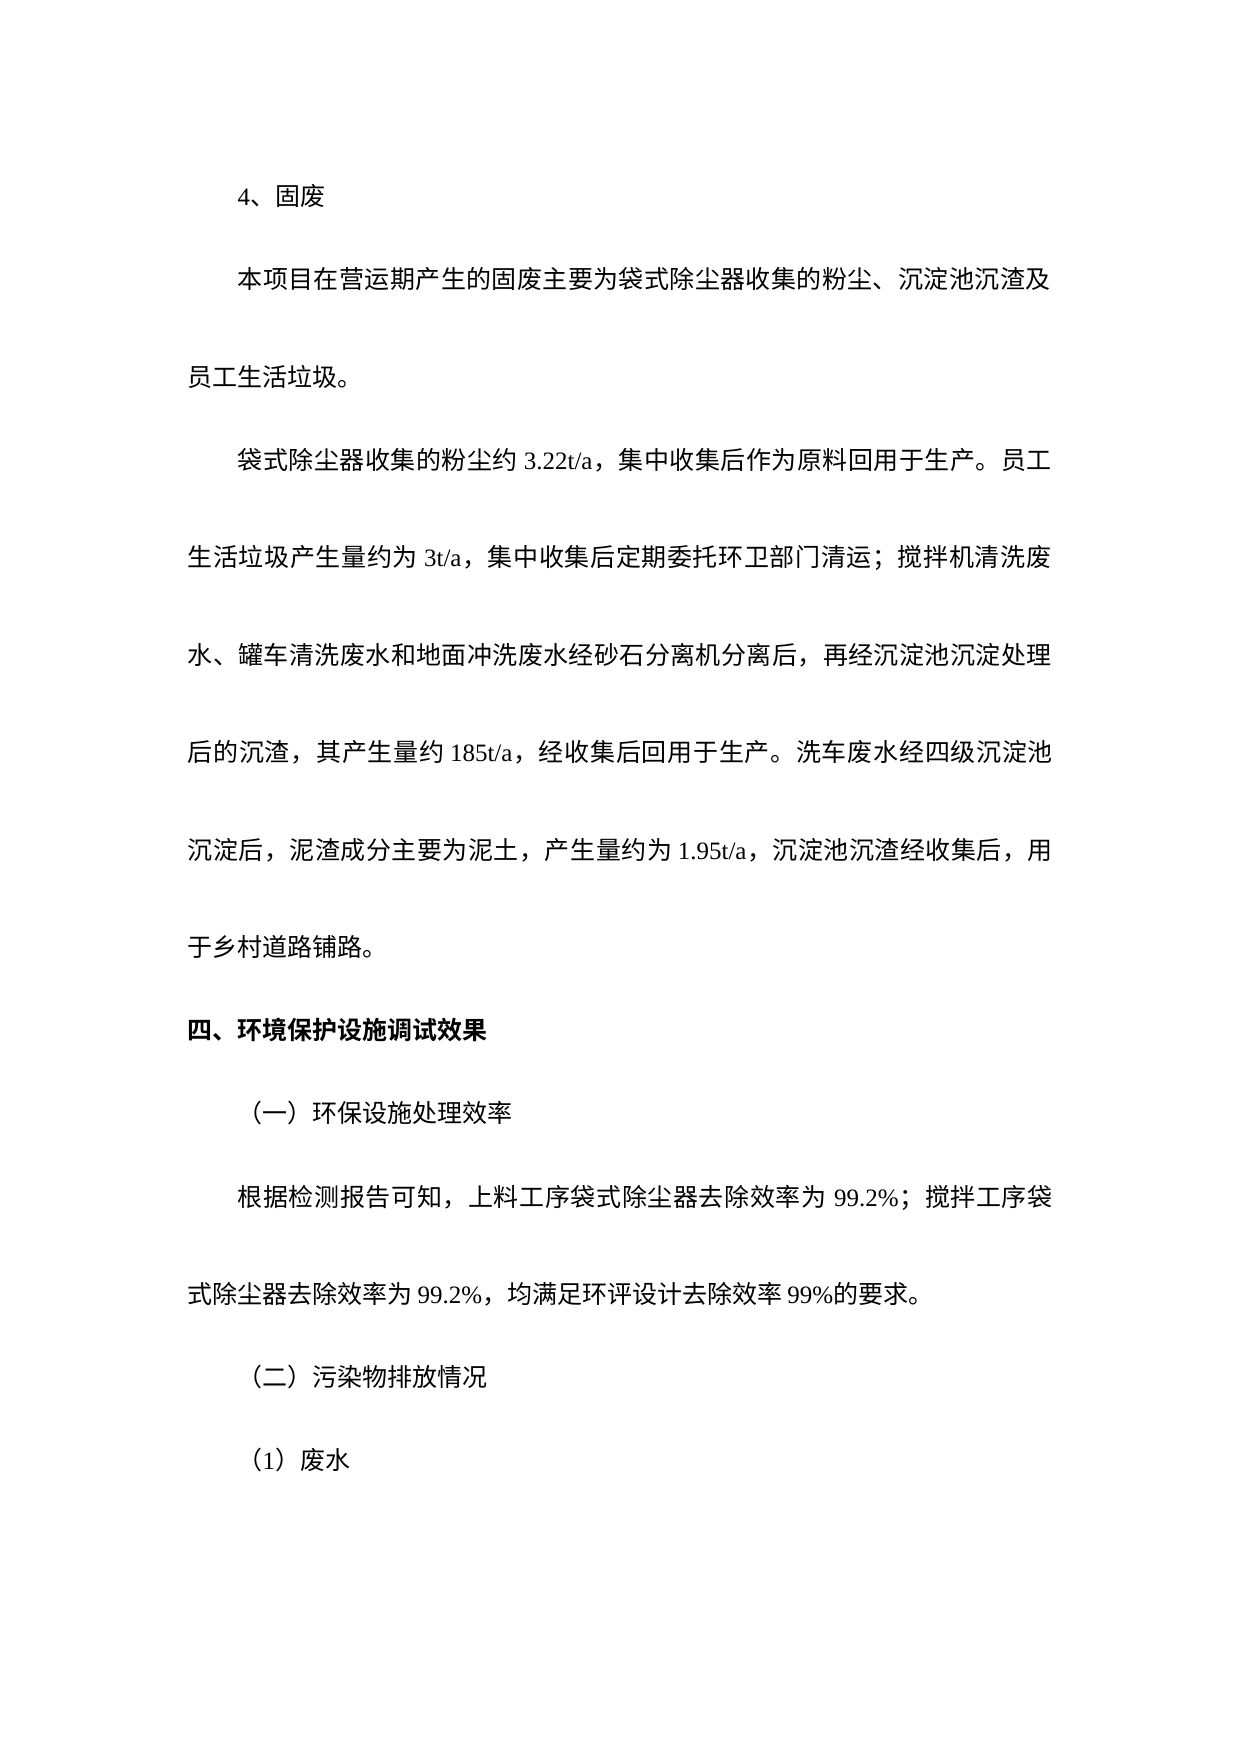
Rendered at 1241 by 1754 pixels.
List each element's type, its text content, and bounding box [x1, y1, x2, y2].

text 四、环境保护设施调试效果 [187, 996, 1053, 1061]
text 4、固废 [187, 162, 1053, 227]
text 本项目在营运期产生的固废主要为袋式除尘器收集的粉尘、沉淀池沉渣及员工生活垃圾。 [187, 245, 1053, 408]
text （一）环保设施处理效率 [187, 1079, 1053, 1144]
text 根据检测报告可知，上料工序袋式除尘器去除效率为99.2%；搅拌工序袋式除尘器去除效率为99.2%，均满足环评设计去除效率99%的要求。 [187, 1163, 1053, 1325]
text （1）废水 [187, 1426, 1053, 1491]
text 袋式除尘器收集的粉尘约3.22t/a，集中收集后作为原料回用于生产。员工生活垃圾产生量约为3t/a，集中收集后定期委托环卫部门清运；搅拌机清洗废水、罐车清洗废水和地面冲洗废水经砂石分离机分离后，再经沉淀池沉淀处理后的沉渣，其产生量约185t/a，经收集后回用于生产。洗车废水经四级沉淀池沉淀后，泥渣成分主要为泥土，产生量约为1.95t/a，沉淀池沉渣经收集后，用于乡村道路铺路。 [187, 426, 1053, 978]
text （二）污染物排放情况 [187, 1343, 1053, 1408]
